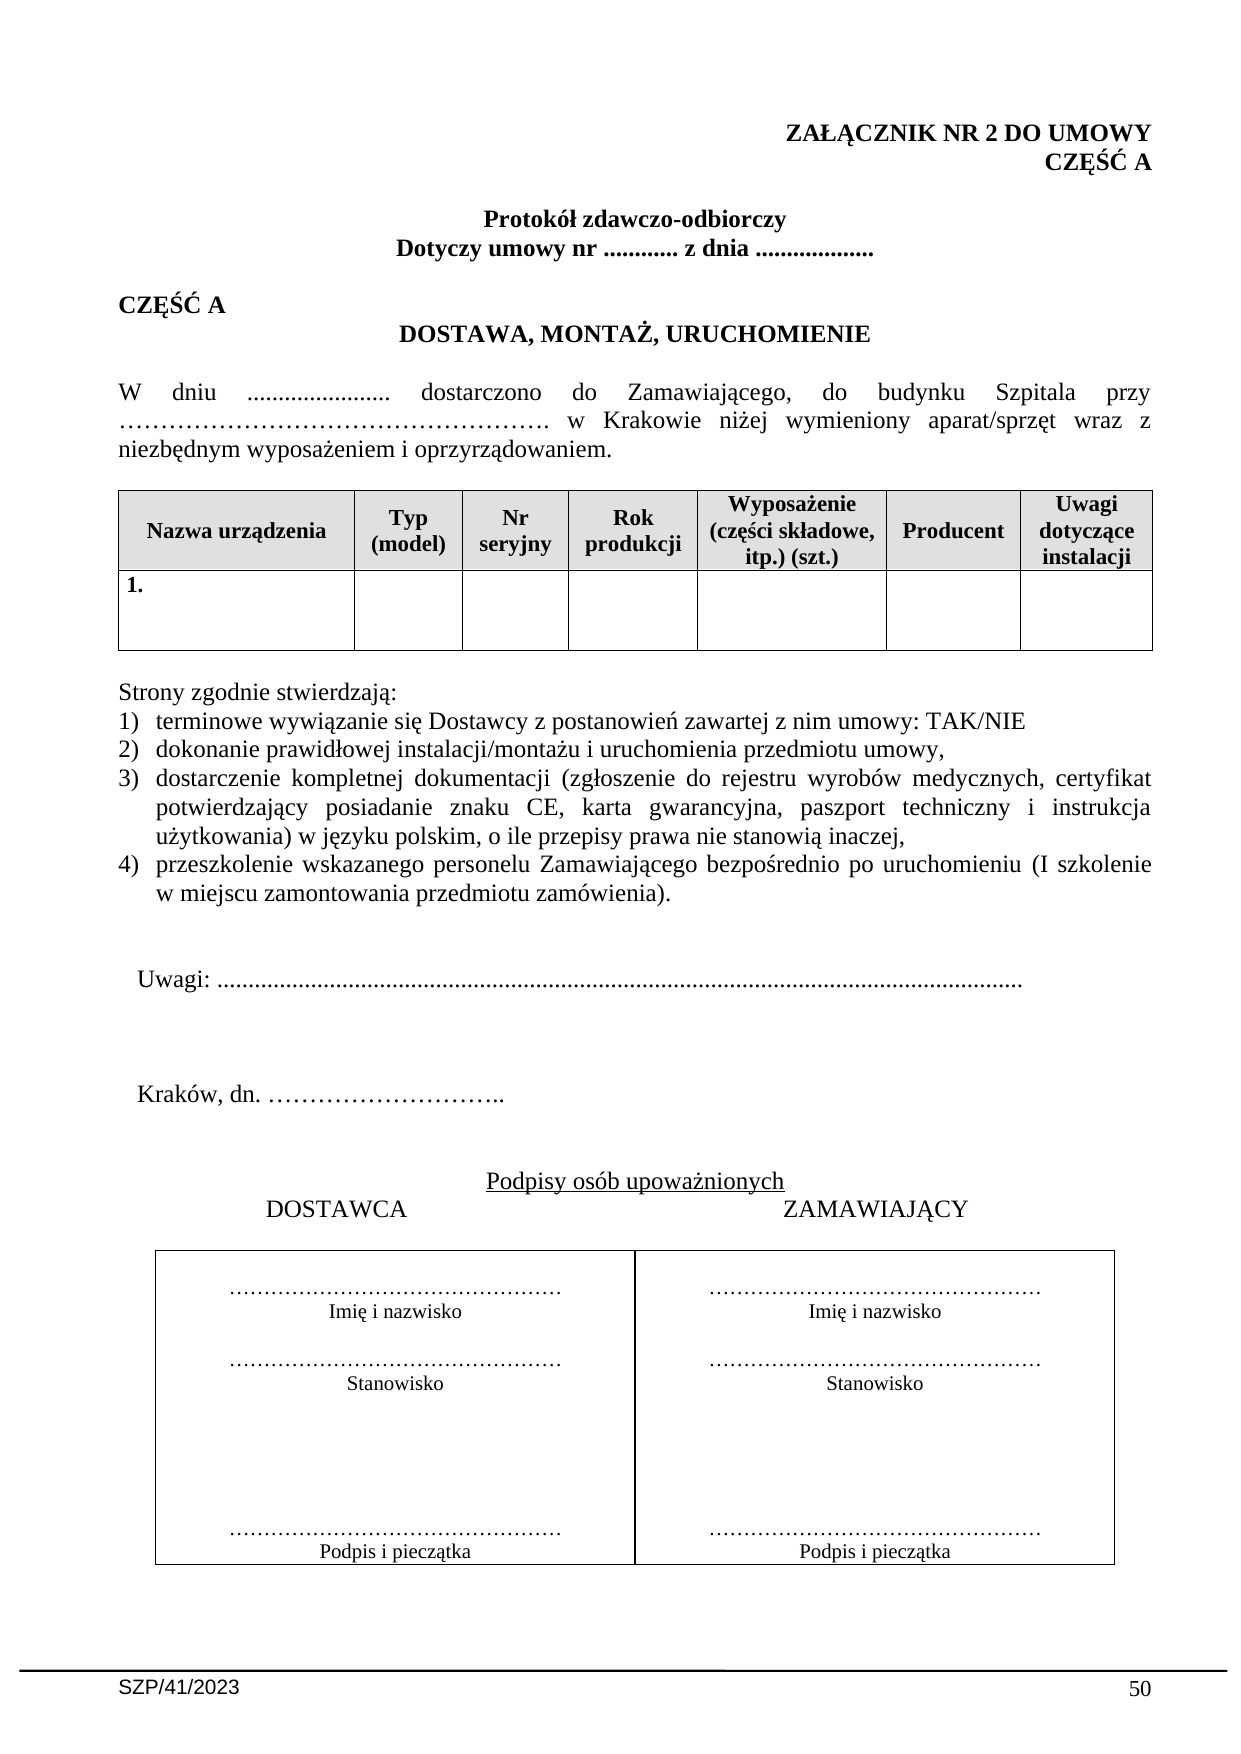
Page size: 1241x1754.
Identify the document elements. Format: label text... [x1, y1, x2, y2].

table_header Nazwa urządzenia [119, 491, 354, 569]
table_cell [887, 571, 1020, 650]
text Podpisy osób upoważnionych [118, 1166, 1152, 1194]
text DOSTAWCA ZAMAWIAJĄCY [192, 1194, 1152, 1223]
table_cell [569, 571, 697, 650]
text CZĘŚĆ A [118, 291, 1152, 319]
list dokonanie prawidłowej instalacji/montażu i uruchomienia przedmiotu umowy, [118, 734, 1152, 763]
list dostarczenie kompletnej dokumentacji (zgłoszenie do rejestru wyrobów medycznych, certyfikat potwierdzający posiadanie znaku CE, karta gwarancyjna, paszport techniczny i instrukcja użytkowania) w języku polskim, o ile przepisy prawa nie stanowią inaczej, [118, 763, 1152, 849]
text Protokół zdawczo-odbiorczy [118, 204, 1152, 233]
text DOSTAWA, MONTAŻ, URUCHOMIENIE [118, 319, 1152, 348]
table_cell [698, 571, 886, 650]
table_cell [463, 571, 568, 650]
text CZĘŚĆ A [118, 147, 1152, 176]
table_header Nr seryjny [463, 491, 568, 569]
text Kraków, dn. ……………………….. [118, 1079, 1152, 1108]
text ZAŁĄCZNIK NR 2 DO UMOWY [783, 118, 1152, 147]
text Uwagi: ................................................................................................................................. [137, 964, 1152, 993]
table_cell [1021, 571, 1152, 650]
table_header Wyposażenie (części składowe, itp.) (szt.) [698, 491, 886, 569]
text Dotyczy umowy nr ............ z dnia ................... [118, 233, 1152, 262]
table_header Typ (model) [355, 491, 462, 569]
table_cell [355, 571, 462, 650]
text Strony zgodnie stwierdzają: [118, 677, 1152, 706]
table_cell 1. [119, 571, 354, 650]
table_header ………………………………………… Imię i nazwisko ………………………………………… Stanowisko ………………………………………… Podpis i pieczątka [636, 1251, 1114, 1563]
table_header Rok produkcji [569, 491, 697, 569]
list przeszkolenie wskazanego personelu Zamawiającego bezpośrednio po uruchomieniu (I szkolenie w miejscu zamontowania przedmiotu zamówienia). [118, 849, 1152, 907]
table_header Producent [887, 491, 1020, 569]
text W dniu ....................... dostarczono do Zamawiającego, do budynku Szpitala przy ……………………………………………. w Krakowie niżej wymieniony aparat/sprzęt wraz z niezbędnym wyposażeniem i oprzyrządowaniem. [118, 377, 1152, 463]
table_header ………………………………………… Imię i nazwisko ………………………………………… Stanowisko ………………………………………… Podpis i pieczątka [156, 1251, 634, 1563]
table_header Uwagi dotyczące instalacji [1021, 491, 1152, 569]
list terminowe wywiązanie się Dostawcy z postanowień zawartej z nim umowy: TAK/NIE [118, 706, 1152, 734]
